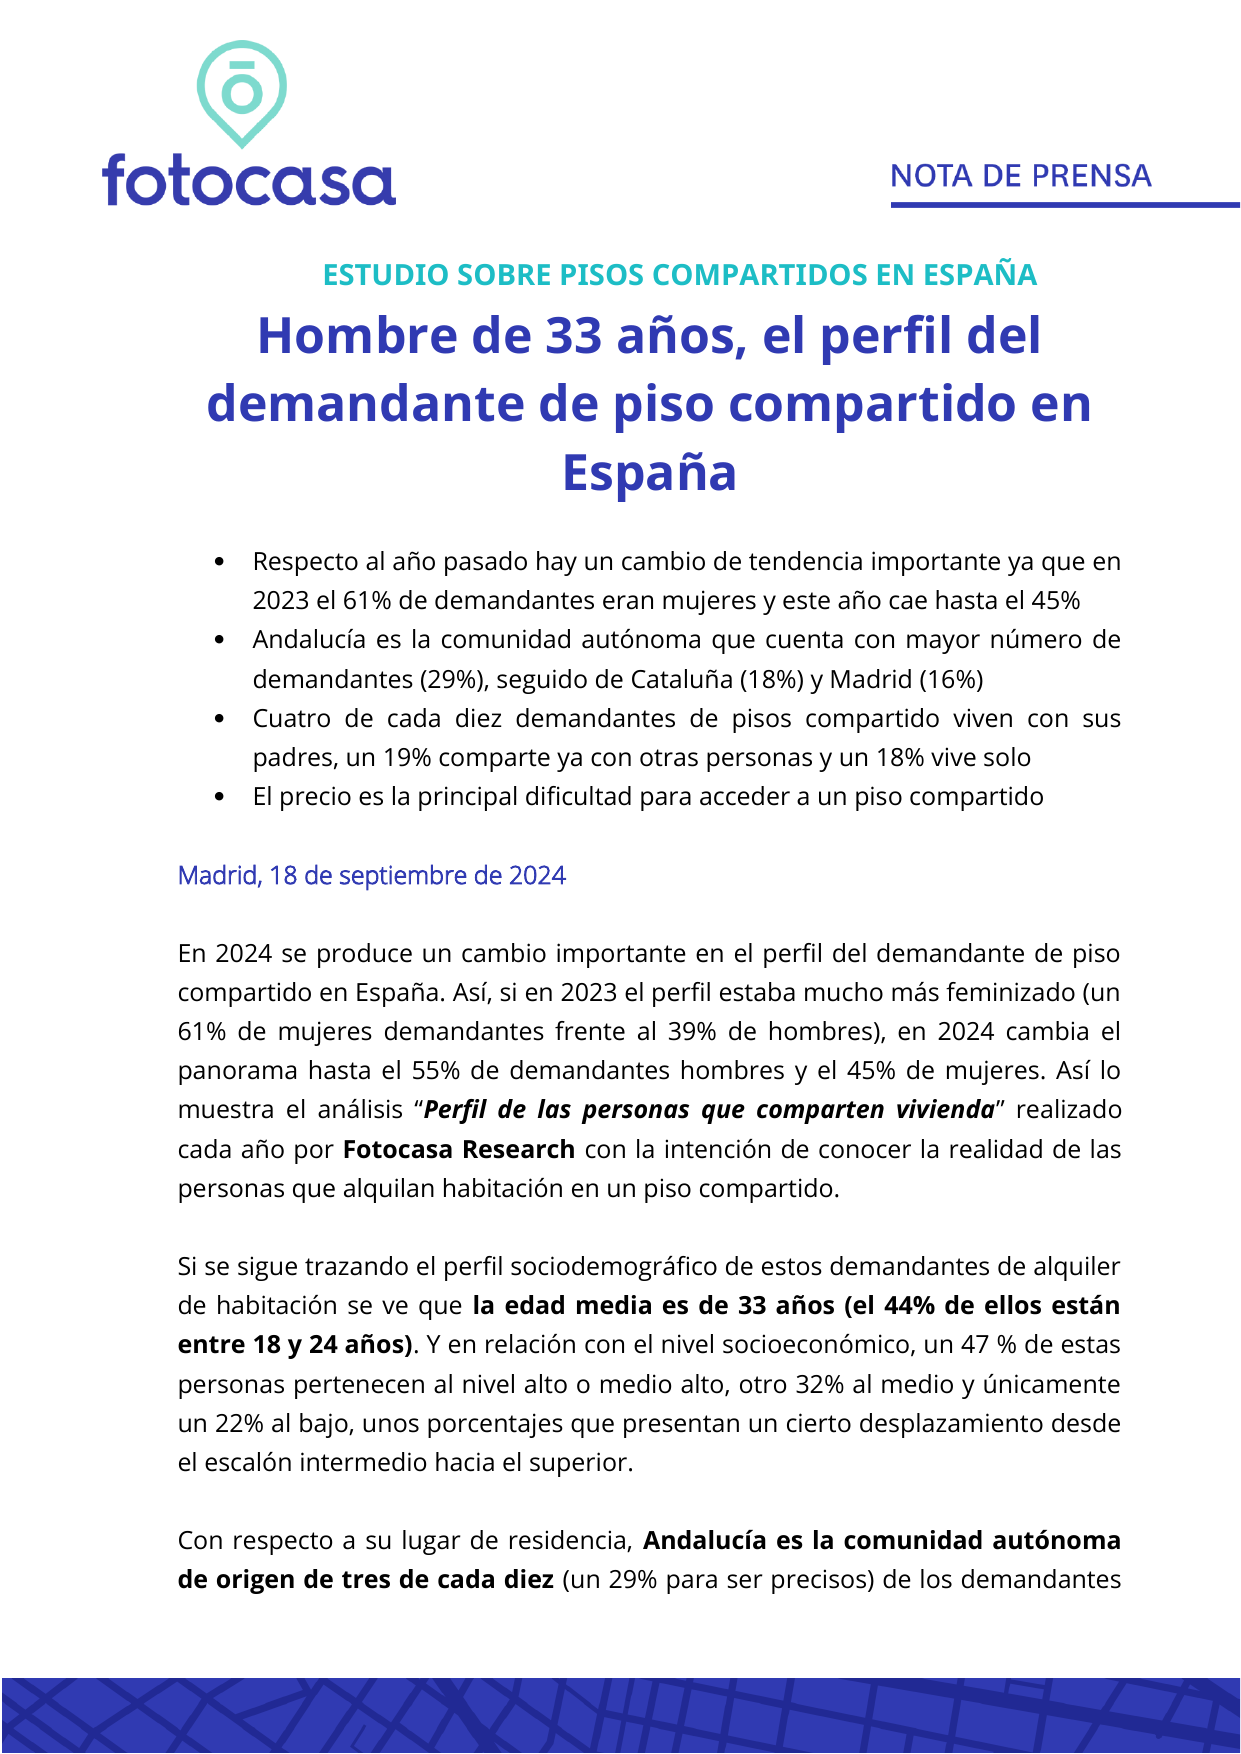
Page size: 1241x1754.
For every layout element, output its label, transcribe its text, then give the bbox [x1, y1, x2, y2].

list Cuatro de cada diez demandantes de pisos compartido viven con sus padres, un 19% comparte ya con otras personas y un 18% vive solo [215, 701, 1122, 774]
text ESTUDIO SOBRE PISOS COMPARTIDOS EN ESPAÑA [177, 255, 1183, 294]
text Madrid, 18 de septiembre de 2024 [177, 857, 1123, 891]
picture [0, 40, 1241, 208]
list El precio es la principal dificultad para acceder a un piso compartido [215, 779, 1122, 813]
text En 2024 se produce un cambio importante en el perfil del demandante de piso compartido en España. Así, si en 2023 el perfil estaba mucho más feminizado (un 61% de mujeres demandantes frente al 39% de hombres), en 2024 cambia el panorama hasta el 55% de demandantes hombres y el 45% de mujeres. Así lo muestra el análisis “Perfil de las personas que comparten vivienda” realizado cada año por Fotocasa Research con la intención de conocer la realidad de las personas que alquilan habitación en un piso compartido. [177, 936, 1122, 1204]
list Respecto al año pasado hay un cambio de tendencia importante ya que en 2023 el 61% de demandantes eran mujeres y este año cae hasta el 45% [215, 544, 1122, 617]
picture [2, 1678, 1241, 1753]
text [177, 1523, 1122, 1596]
text Si se sigue trazando el perfil sociodemográfico de estos demandantes de alquiler de habitación se ve que la edad media es de 33 años (el 44% de ellos están entre 18 y 24 años). Y en relación con el nivel socioeconómico, un 47 % de estas personas pertenecen al nivel alto o medio alto, otro 32% al medio y únicamente un 22% al bajo, unos porcentajes que presentan un cierto desplazamiento desde el escalón intermedio hacia el superior. [177, 1249, 1122, 1479]
text Hombre de 33 años, el perfil del demandante de piso compartido en España [177, 300, 1123, 505]
list Andalucía es la comunidad autónoma que cuenta con mayor número de demandantes (29%), seguido de Cataluña (18%) y Madrid (16%) [215, 622, 1122, 695]
